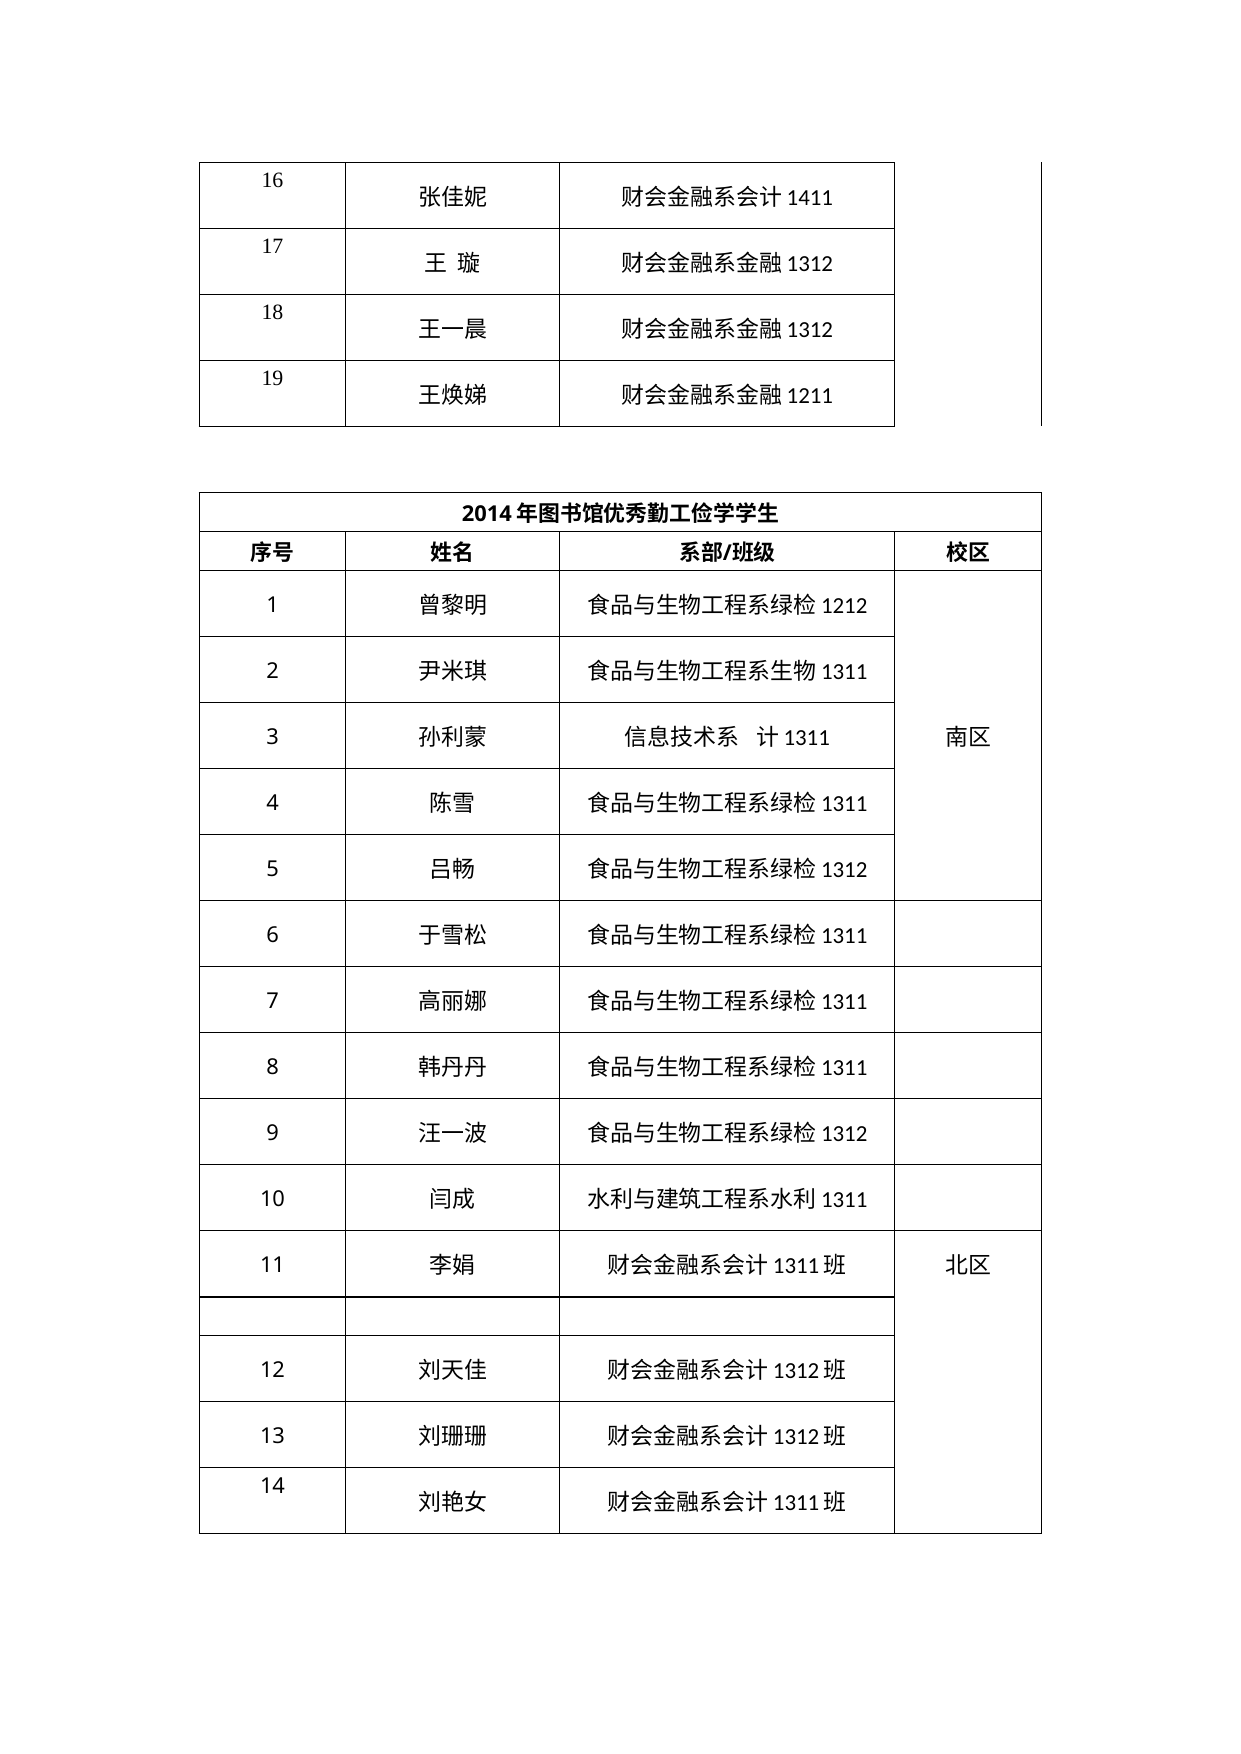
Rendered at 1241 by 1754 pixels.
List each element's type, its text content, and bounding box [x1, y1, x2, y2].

table_cell 校区 [895, 532, 1041, 570]
table_cell 食品与生物工程系绿检1312 [560, 1099, 894, 1164]
table_cell 5 [200, 835, 345, 900]
table_cell 14 [200, 1468, 345, 1533]
table_cell 19 [200, 361, 345, 426]
table_cell [560, 1298, 894, 1335]
table_cell 序号 [200, 532, 345, 570]
table_cell 王 璇 [346, 229, 559, 294]
table_cell 财会金融系会计1312班 [560, 1402, 894, 1467]
table_cell 6 [200, 901, 345, 966]
table_cell 刘珊珊 [346, 1402, 559, 1467]
table_cell 财会金融系会计1311班 [560, 1468, 894, 1533]
table_cell 陈雪 [346, 769, 559, 834]
table_cell 孙利蒙 [346, 703, 559, 768]
table_cell 李娟 [346, 1231, 559, 1296]
table_cell 刘艳女 [346, 1468, 559, 1533]
table_cell 1 [200, 571, 345, 636]
table_cell 16 [200, 163, 345, 228]
table_cell 4 [200, 769, 345, 834]
table_cell [895, 1033, 1041, 1098]
table_cell [895, 967, 1041, 1032]
table_cell 9 [200, 1099, 345, 1164]
table_cell 8 [200, 1033, 345, 1098]
table_cell 12 [200, 1336, 345, 1401]
table_cell 食品与生物工程系绿检1311 [560, 769, 894, 834]
table_cell [895, 901, 1041, 966]
table_cell 尹米琪 [346, 637, 559, 702]
table_cell 韩丹丹 [346, 1033, 559, 1098]
table_cell 10 [200, 1165, 345, 1230]
table_cell 3 [200, 703, 345, 768]
table_cell [895, 1099, 1041, 1164]
table_cell 刘天佳 [346, 1336, 559, 1401]
table_cell 于雪松 [346, 901, 559, 966]
table_cell 汪一波 [346, 1099, 559, 1164]
table_cell 北区 [895, 1231, 1041, 1533]
table_cell 系部/班级 [560, 532, 894, 570]
table_cell 食品与生物工程系绿检1212 [560, 571, 894, 636]
table_cell 财会金融系会计1411 [560, 163, 894, 228]
table_header 2014年图书馆优秀勤工俭学学生 [200, 493, 1041, 531]
table_cell 食品与生物工程系绿检1311 [560, 967, 894, 1032]
table_cell 水利与建筑工程系水利1311 [560, 1165, 894, 1230]
table_cell 王焕娣 [346, 361, 559, 426]
table_cell 食品与生物工程系绿检1311 [560, 1033, 894, 1098]
table_cell 7 [200, 967, 345, 1032]
table_cell 食品与生物工程系生物1311 [560, 637, 894, 702]
table_cell 食品与生物工程系绿检1312 [560, 835, 894, 900]
table_cell 13 [200, 1402, 345, 1467]
table_cell [346, 1298, 559, 1335]
table_cell 财会金融系金融1312 [560, 295, 894, 360]
table_cell 财会金融系金融1312 [560, 229, 894, 294]
table_cell [200, 1298, 345, 1335]
table_cell 高丽娜 [346, 967, 559, 1032]
table_cell [895, 1165, 1041, 1230]
table_cell 姓名 [346, 532, 559, 570]
table_cell 财会金融系金融1211 [560, 361, 894, 426]
table_cell 信息技术系 计1311 [560, 703, 894, 768]
table_cell 2 [200, 637, 345, 702]
table_cell 17 [200, 229, 345, 294]
table_cell 18 [200, 295, 345, 360]
table_cell 南区 [895, 571, 1041, 900]
table_cell 财会金融系会计1312班 [560, 1336, 894, 1401]
table_cell 吕畅 [346, 835, 559, 900]
table_cell 王一晨 [346, 295, 559, 360]
table_cell 财会金融系会计1311班 [560, 1231, 894, 1296]
table_cell 张佳妮 [346, 163, 559, 228]
table_cell 11 [200, 1231, 345, 1296]
table_cell 曾黎明 [346, 571, 559, 636]
table_cell 闫成 [346, 1165, 559, 1230]
table_cell 食品与生物工程系绿检1311 [560, 901, 894, 966]
